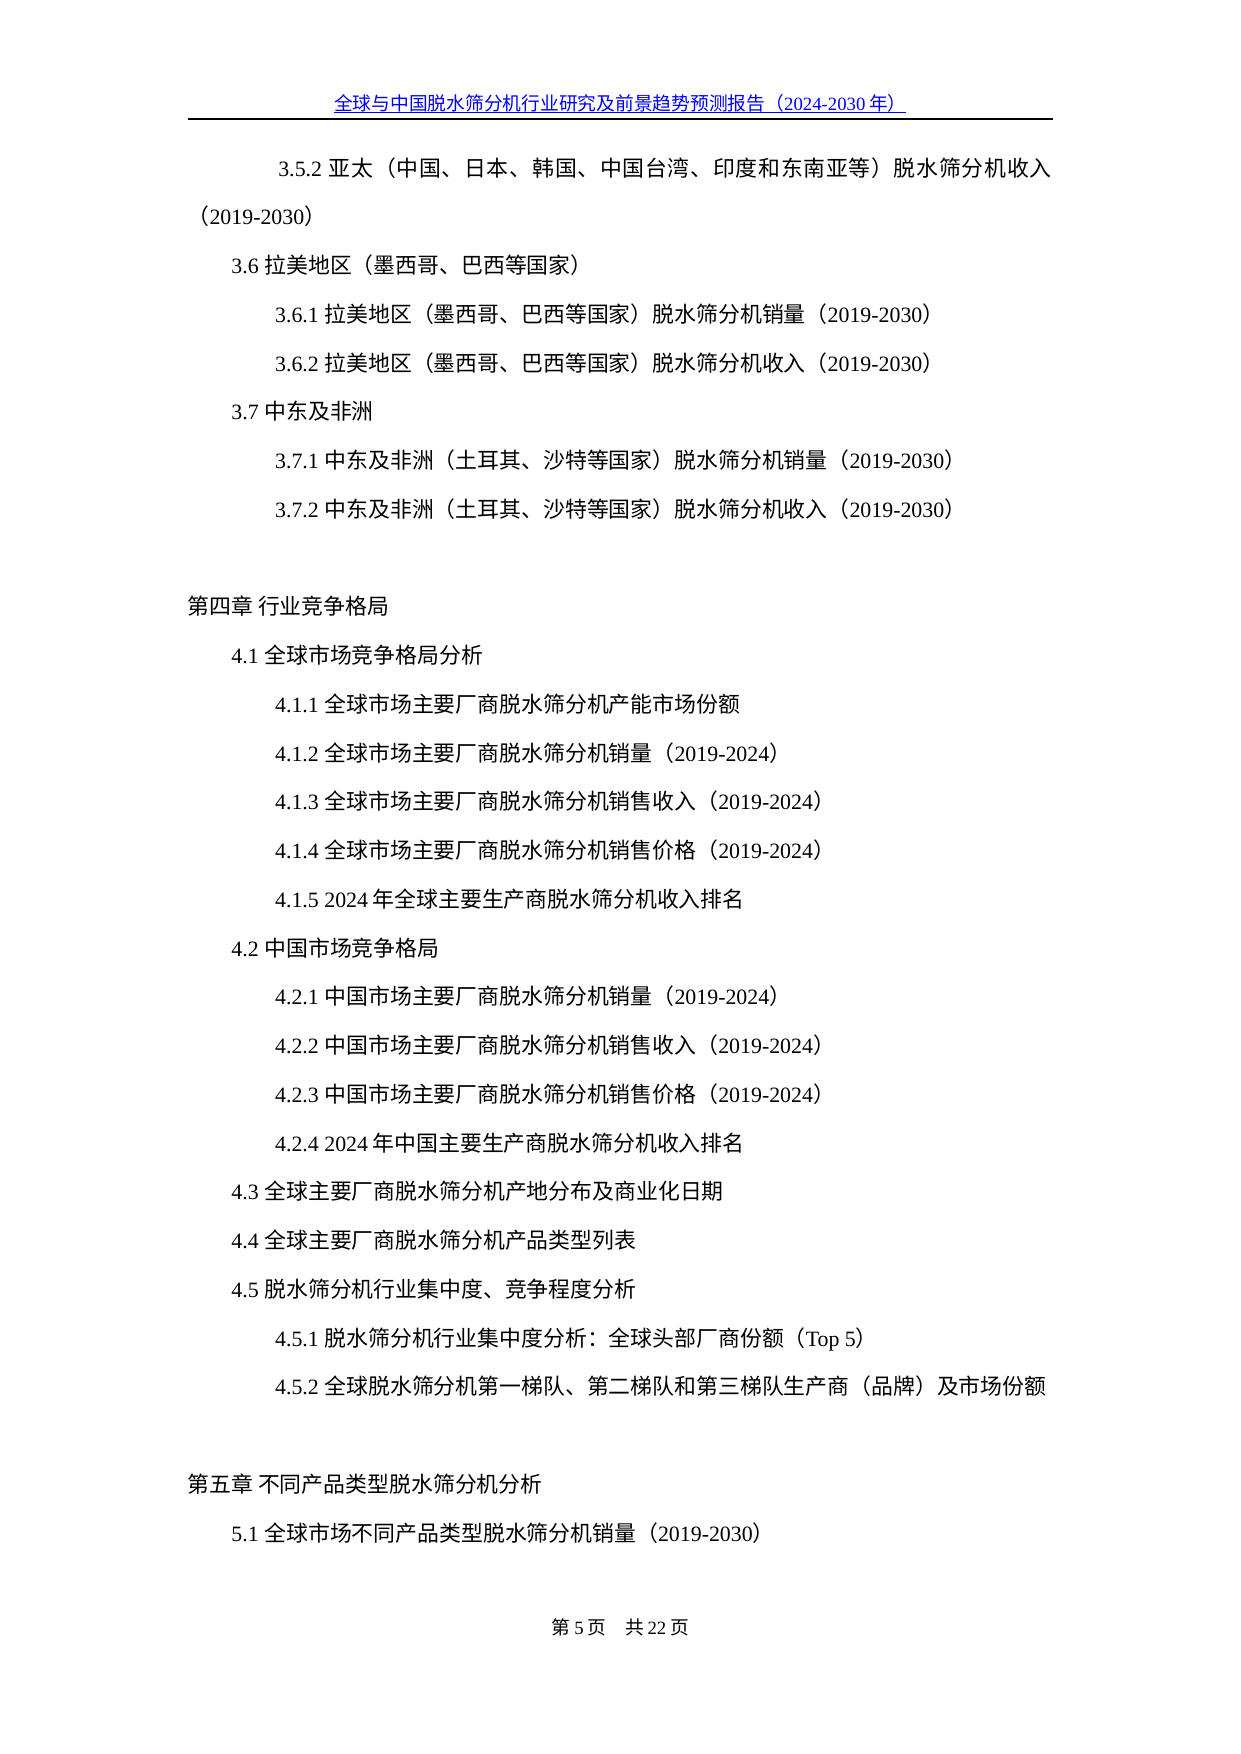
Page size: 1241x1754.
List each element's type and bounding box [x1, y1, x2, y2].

text [187, 150, 1053, 1548]
